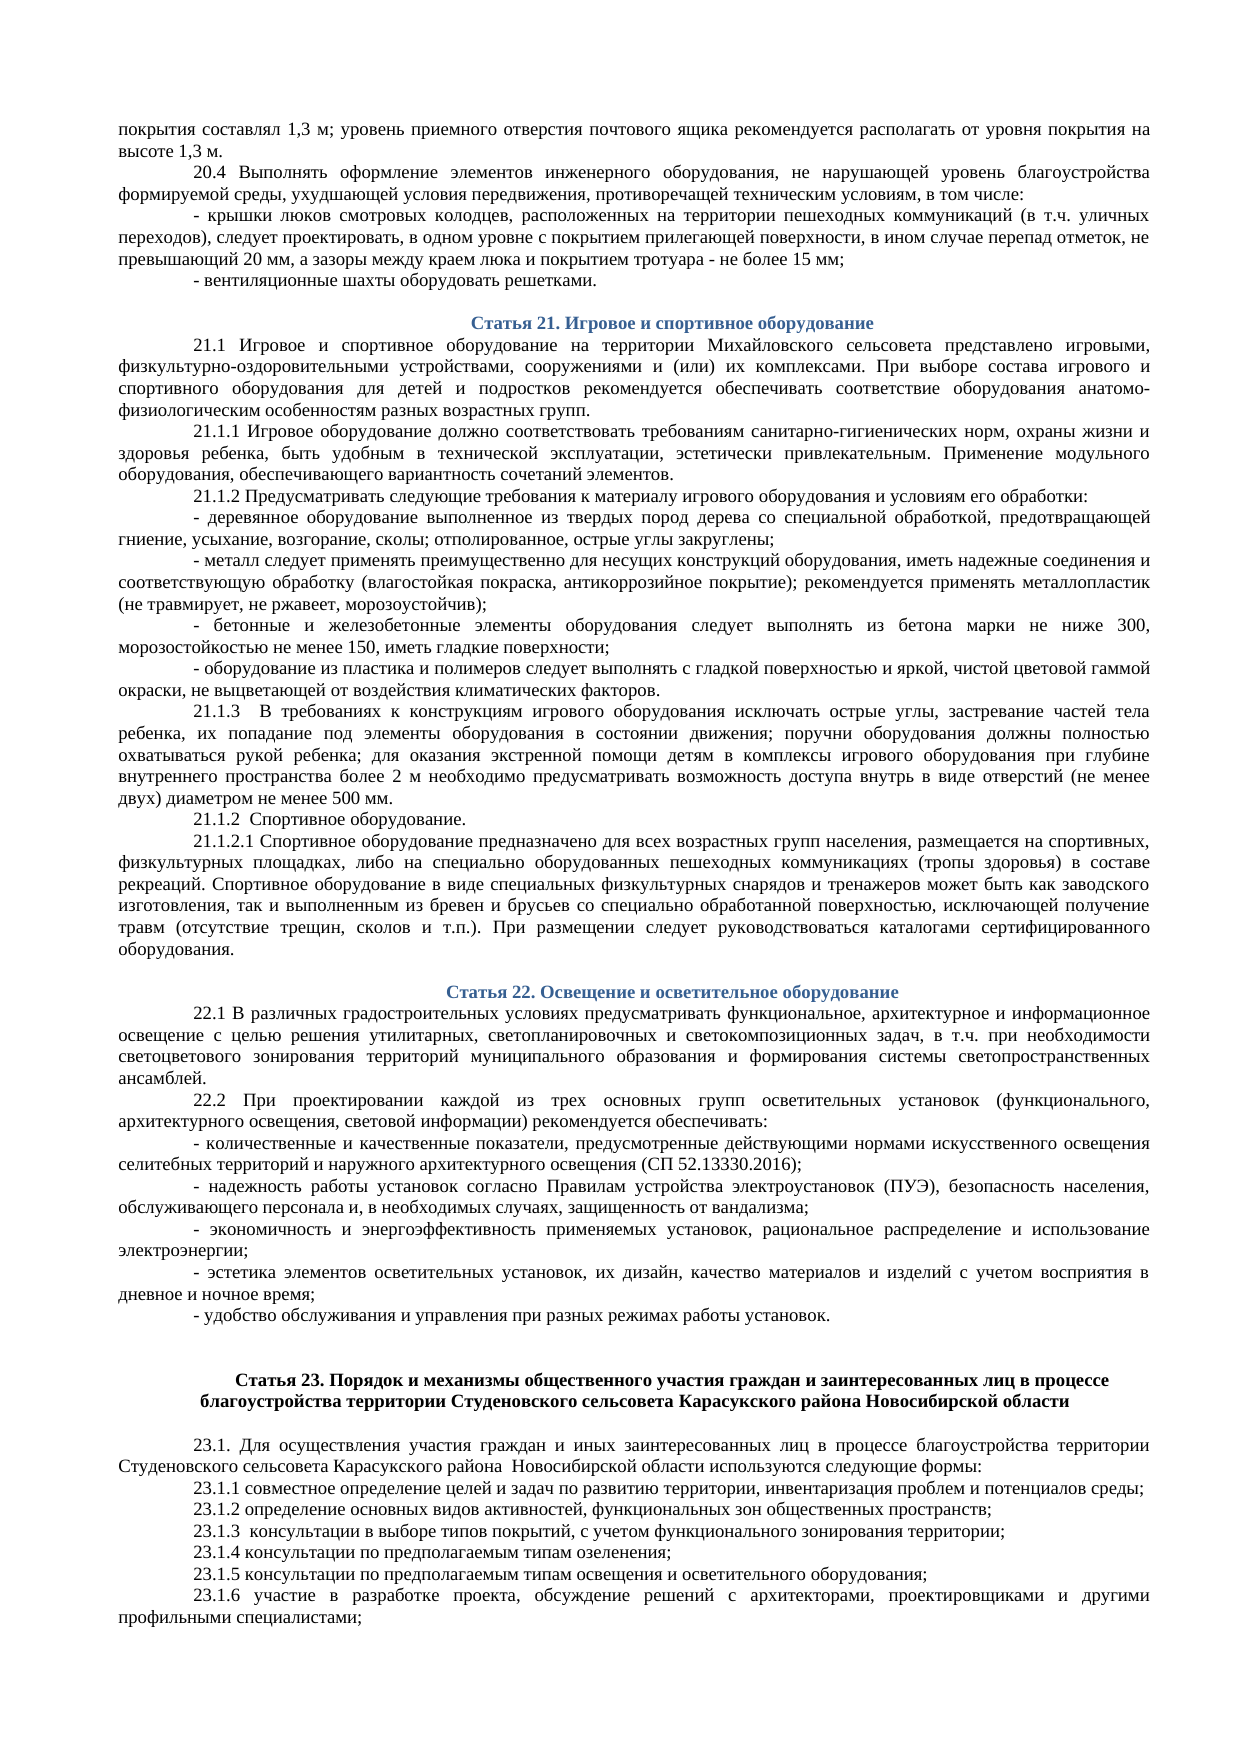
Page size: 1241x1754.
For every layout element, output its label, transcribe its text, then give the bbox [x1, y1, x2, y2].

text 21.1.1 Игровое оборудование должно соответствовать требованиям санитарно-гигиенических норм, охраны жизни и здоровья ребенка, быть удобным в технической эксплуатации, эстетически привлекательным. Применение модульного оборудования, обеспечивающего вариантность сочетаний элементов. [118, 420, 1152, 485]
text 23.1.5 консультации по предполагаемым типам освещения и осветительного оборудования; [118, 1563, 1152, 1584]
subtitle Статья 21. Игровое и спортивное оборудование [118, 312, 1152, 334]
text - количественные и качественные показатели, предусмотренные действующими нормами искусственного освещения селитебных территорий и наружного архитектурного освещения (СП 52.13330.2016); [118, 1132, 1152, 1175]
text - экономичность и энергоэффективность применяемых установок, рациональное распределение и использование электроэнергии; [118, 1218, 1152, 1261]
text 21.1.3 В требованиях к конструкциям игрового оборудования исключать острые углы, застревание частей тела ребенка, их попадание под элементы оборудования в состоянии движения; поручни оборудования должны полностью охватываться рукой ребенка; для оказания экстренной помощи детям в комплексы игрового оборудования при глубине внутреннего пространства более 2 м необходимо предусматривать возможность доступа внутрь в виде отверстий (не менее двух) диаметром не менее 500 мм. [118, 700, 1152, 808]
text 20.4 Выполнять оформление элементов инженерного оборудования, не нарушающей уровень благоустройства формируемой среды, ухудшающей условия передвижения, противоречащей техническим условиям, в том числе: [118, 161, 1152, 204]
text - вентиляционные шахты оборудовать решетками. [118, 269, 1152, 291]
text - эстетика элементов осветительных установок, их дизайн, качество материалов и изделий с учетом восприятия в дневное и ночное время; [118, 1261, 1152, 1304]
subtitle Статья 22. Освещение и осветительное оборудование [118, 981, 1152, 1002]
text 23.1.3 консультации в выборе типов покрытий, с учетом функционального зонирования территории; [118, 1520, 1152, 1541]
text 23.1.1 совместное определение целей и задач по развитию территории, инвентаризация проблем и потенциалов среды; [118, 1477, 1152, 1498]
text 21.1.2.1 Спортивное оборудование предназначено для всех возрастных групп населения, размещается на спортивных, физкультурных площадках, либо на специально оборудованных пешеходных коммуникациях (тропы здоровья) в составе рекреаций. Спортивное оборудование в виде специальных физкультурных снарядов и тренажеров может быть как заводского изготовления, так и выполненным из бревен и брусьев со специально обработанной поверхностью, исключающей получение травм (отсутствие трещин, сколов и т.п.). При размещении следует руководствоваться каталогами сертифицированного оборудования. [118, 830, 1152, 959]
text 22.2 При проектировании каждой из трех основных групп осветительных установок (функционального, архитектурного освещения, световой информации) рекомендуется обеспечивать: [118, 1088, 1152, 1132]
text - удобство обслуживания и управления при разных режимах работы установок. [118, 1304, 1152, 1326]
text 23.1.2 определение основных видов активностей, функциональных зон общественных пространств; [118, 1498, 1152, 1520]
text - надежность работы установок согласно Правилам устройства электроустановок (ПУЭ), безопасность населения, обслуживающего персонала и, в необходимых случаях, защищенность от вандализма; [118, 1175, 1152, 1218]
text - деревянное оборудование выполненное из твердых пород дерева со специальной обработкой, предотвращающей гниение, усыхание, возгорание, сколы; отполированное, острые углы закруглены; [118, 506, 1152, 549]
text - крышки люков смотровых колодцев, расположенных на территории пешеходных коммуникаций (в т.ч. уличных переходов), следует проектировать, в одном уровне с покрытием прилегающей поверхности, в ином случае перепад отметок, не превышающий 20 мм, а зазоры между краем люка и покрытием тротуара - не более 15 мм; [118, 204, 1152, 269]
text Статья 23. Порядок и механизмы общественного участия граждан и заинтересованных лиц в процессе благоустройства территории Студеновского сельсовета Карасукского района Новосибирской области [118, 1369, 1152, 1412]
text 23.1.6 участие в разработке проекта, обсуждение решений с архитекторами, проектировщиками и другими профильными специалистами; [118, 1584, 1152, 1627]
text 23.1.4 консультации по предполагаемым типам озеленения; [118, 1541, 1152, 1563]
text 22.1 В различных градостроительных условиях предусматривать функциональное, архитектурное и информационное освещение с целью решения утилитарных, светопланировочных и светокомпозиционных задач, в т.ч. при необходимости светоцветового зонирования территорий муниципального образования и формирования системы светопространственных ансамблей. [118, 1002, 1152, 1088]
text - металл следует применять преимущественно для несущих конструкций оборудования, иметь надежные соединения и соответствующую обработку (влагостойкая покраска, антикоррозийное покрытие); рекомендуется применять металлопластик (не травмирует, не ржавеет, морозоустойчив); [118, 549, 1152, 614]
text - оборудование из пластика и полимеров следует выполнять с гладкой поверхностью и яркой, чистой цветовой гаммой окраски, не выцветающей от воздействия климатических факторов. [118, 657, 1152, 700]
text - бетонные и железобетонные элементы оборудования следует выполнять из бетона марки не ниже 300, морозостойкостью не менее 150, иметь гладкие поверхности; [118, 614, 1152, 657]
text 23.1. Для осуществления участия граждан и иных заинтересованных лиц в процессе благоустройства территории Студеновского сельсовета Карасукского района Новосибирской области используются следующие формы: [118, 1433, 1152, 1477]
text 21.1.2 Предусматривать следующие требования к материалу игрового оборудования и условиям его обработки: [118, 485, 1152, 506]
text 21.1.2 Спортивное оборудование. [118, 808, 1152, 830]
text 21.1 Игровое и спортивное оборудование на территории Михайловского сельсовета представлено игровыми, физкультурно-оздоровительными устройствами, сооружениями и (или) их комплексами. При выборе состава игрового и спортивного оборудования для детей и подростков рекомендуется обеспечивать соответствие оборудования анатомо-физиологическим особенностям разных возрастных групп. [118, 334, 1152, 420]
